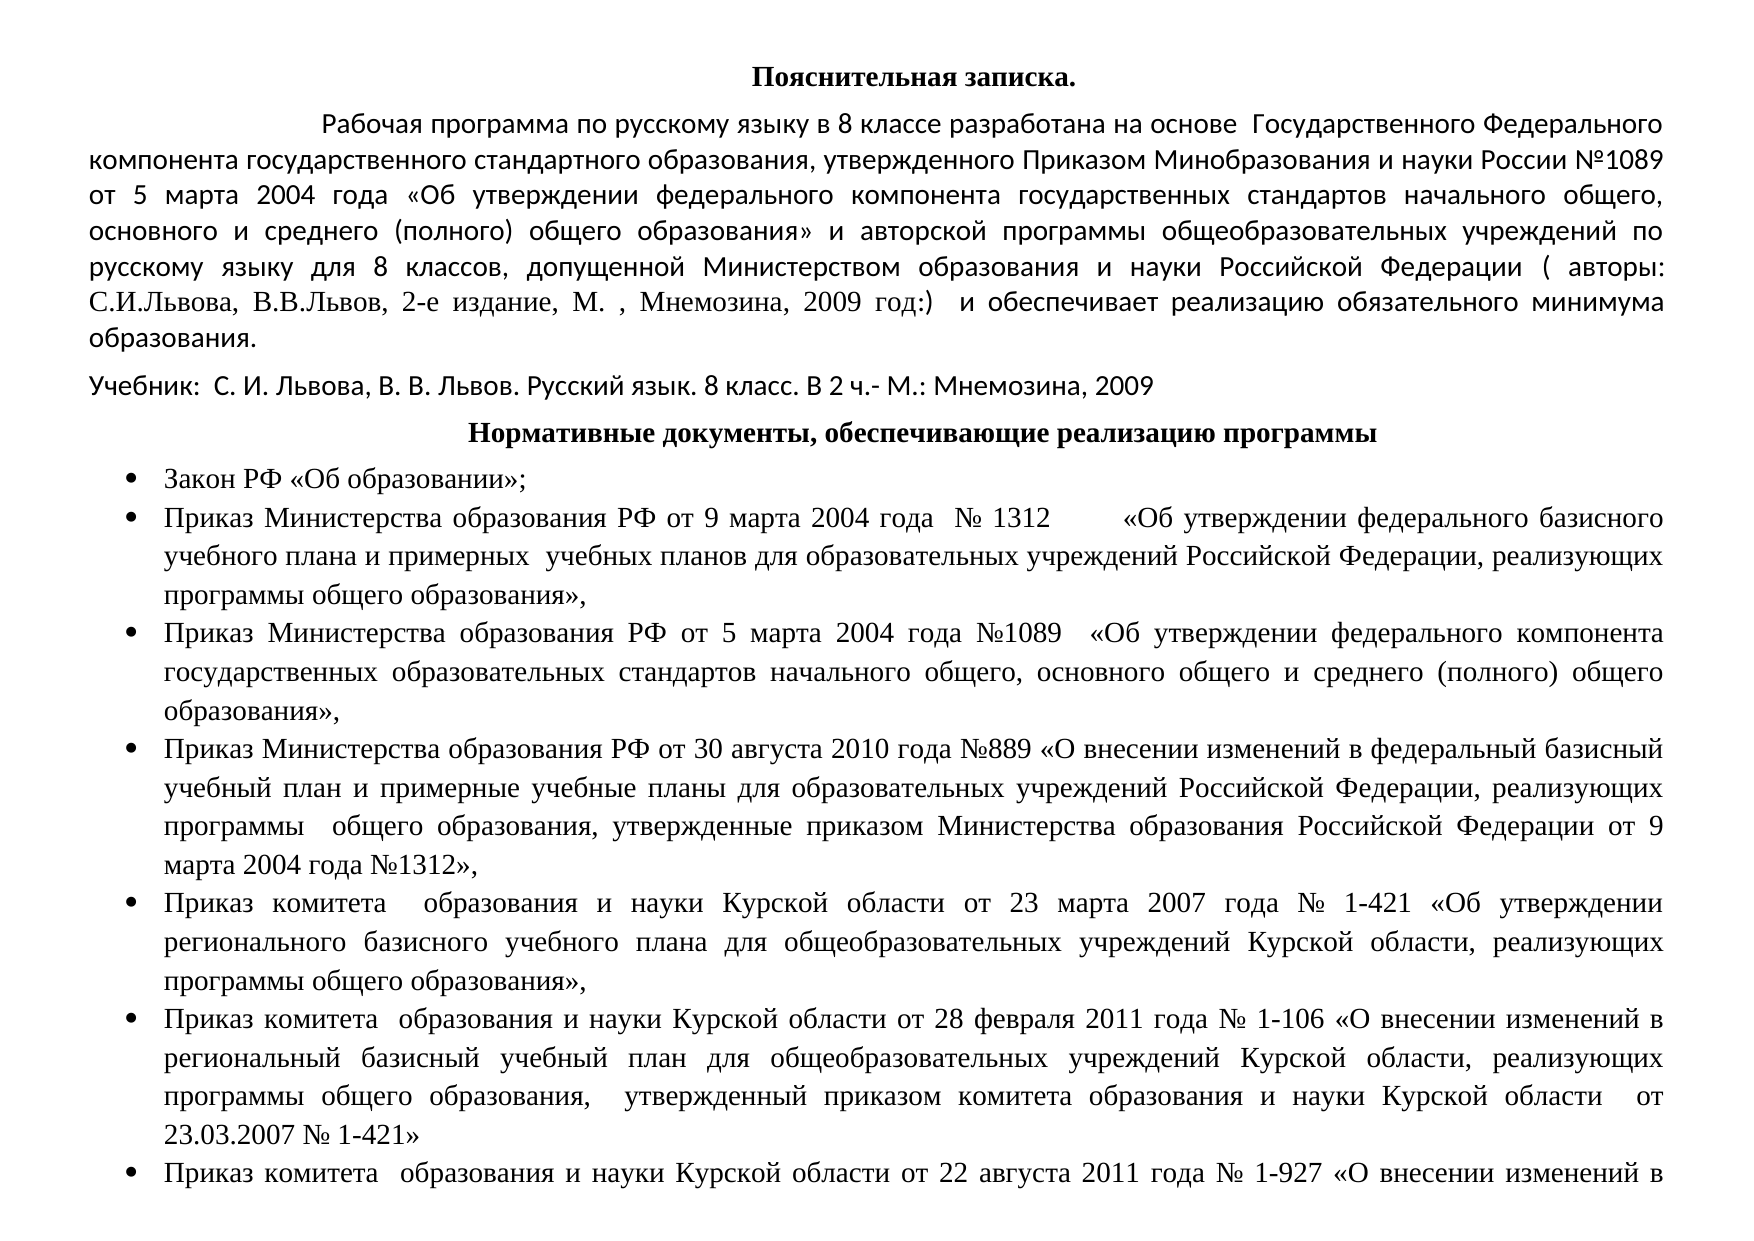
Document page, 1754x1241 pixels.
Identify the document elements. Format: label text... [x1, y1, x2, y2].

list Приказ Министерства образования РФ от 9 марта 2004 года № 1312 «Об утверждении федерального базисного учебного плана и примерных учебных планов для образовательных учреждений Российской Федерации, реализующих программы общего образования», [126, 500, 1665, 611]
list Приказ Министерства образования РФ от 30 августа 2010 года №889 «О внесении изменений в федеральный базисный учебный план и примерные учебные планы для образовательных учреждений Российской Федерации, реализующих программы общего образования, утвержденные приказом Министерства образования Российской Федерации от 9 марта 2004 года №1312», [126, 731, 1665, 881]
list Приказ комитета образования и науки Курской области от 23 марта 2007 года № 1-421 «Об утверждении регионального базисного учебного плана для общеобразовательных учреждений Курской области, реализующих программы общего образования», [126, 886, 1665, 996]
list Закон РФ «Об образовании»; [126, 461, 1665, 495]
text Пояснительная записка. [89, 59, 1665, 93]
text Нормативные документы, обеспечивающие реализацию программы [89, 415, 1665, 449]
text Учебник: С. И. Львова, В. В. Львов. Русский язык. 8 класс. В 2 ч.- М.: Мнемозина, 2009 [89, 367, 1665, 403]
list Приказ Министерства образования РФ от 5 марта 2004 года №1089 «Об утверждении федерального компонента государственных образовательных стандартов начального общего, основного общего и среднего (полного) общего образования», [126, 616, 1665, 726]
text Рабочая программа по русскому языку в 8 классе разработана на основе Государственного Федерального компонента государственного стандартного образования, утвержденного Приказом Минобразования и науки России №1089 от 5 марта 2004 года «Об утверждении федерального компонента государственных стандартов начального общего, основного и среднего (полного) общего образования» и авторской программы общеобразовательных учреждений по русскому языку для 8 классов, допущенной Министерством образования и науки Российской Федерации ( авторы: С.И.Львова, В.В.Львов, 2-е издание, М. , Мнемозина, 2009 год:) и обеспечивает реализацию обязательного минимума образования. [89, 105, 1665, 354]
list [126, 1156, 1665, 1189]
list Приказ комитета образования и науки Курской области от 28 февраля 2011 года № 1-106 «О внесении изменений в региональный базисный учебный план для общеобразовательных учреждений Курской области, реализующих программы общего образования, утвержденный приказом комитета образования и науки Курской области от 23.03.2007 № 1-421» [126, 1001, 1665, 1151]
